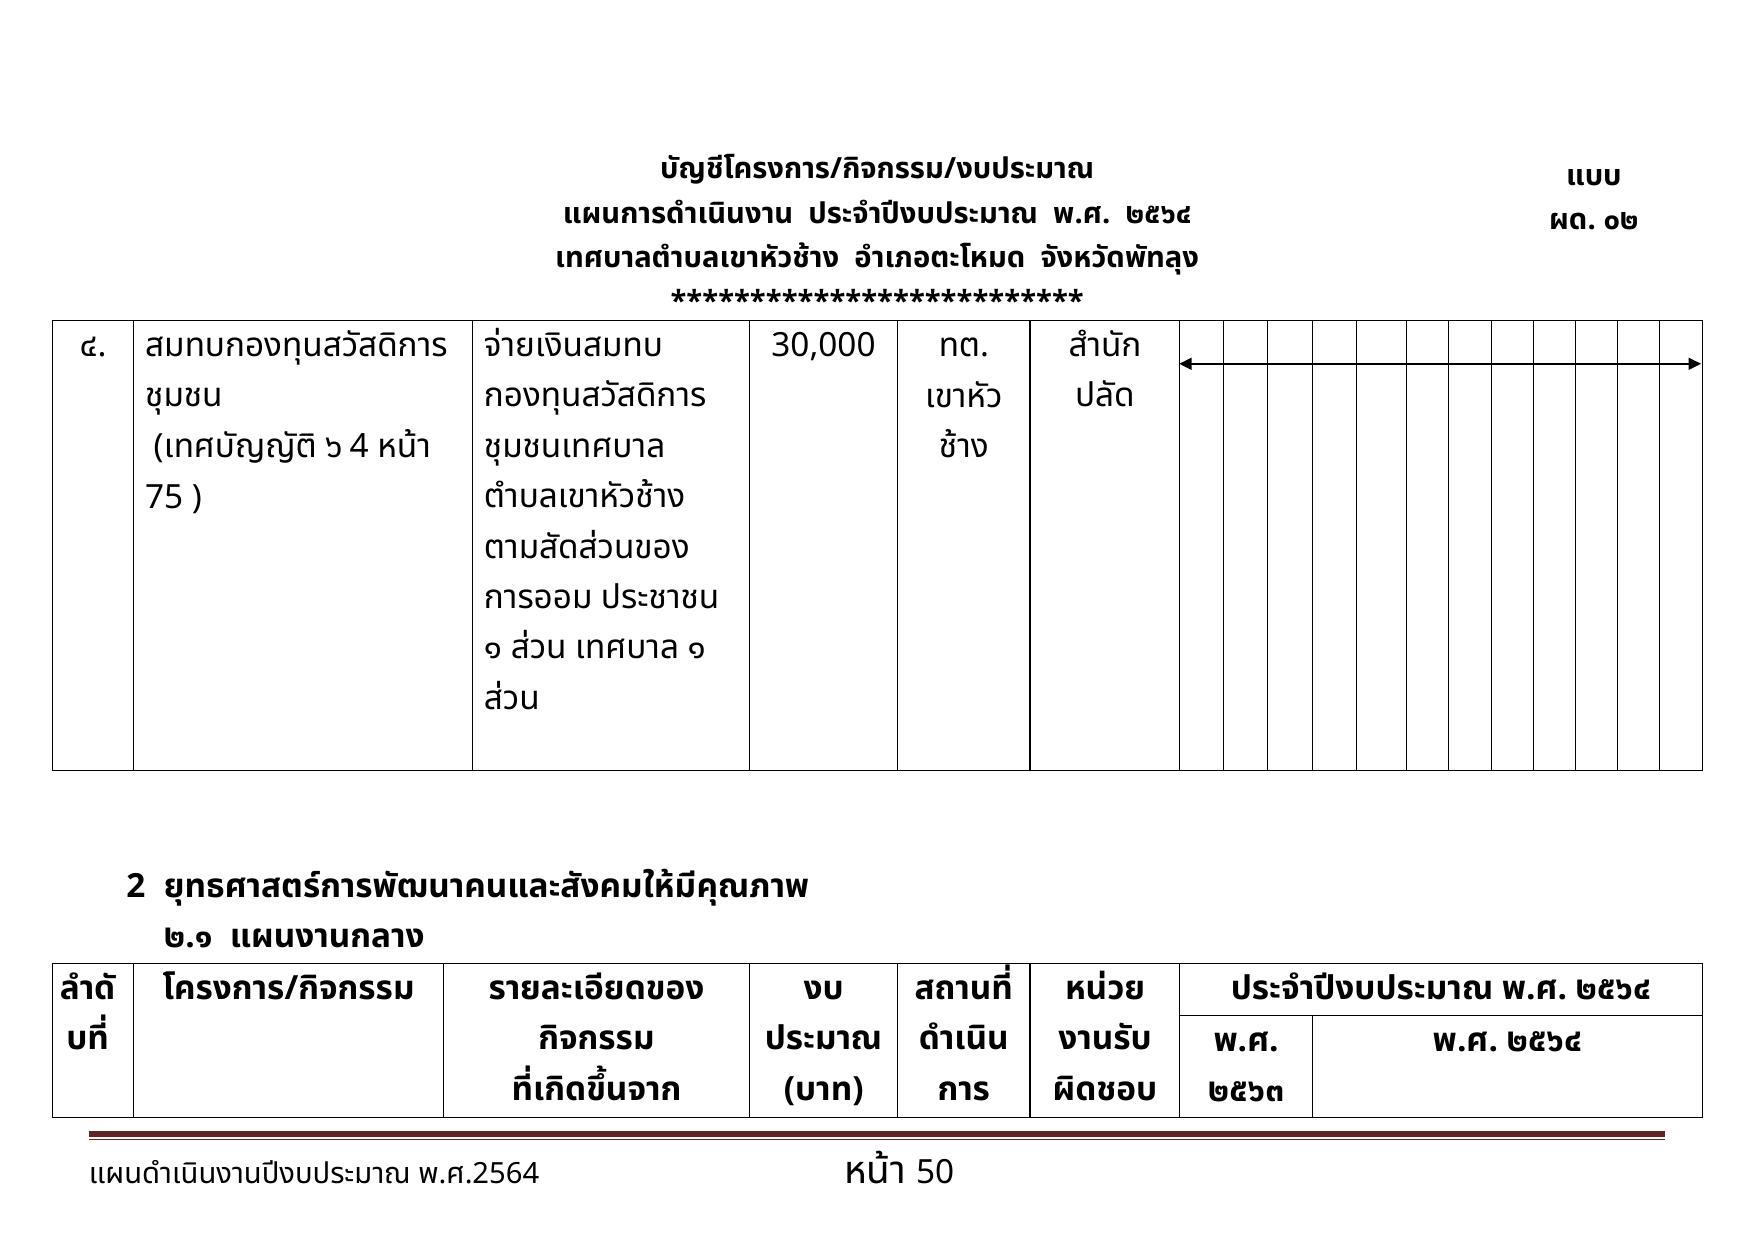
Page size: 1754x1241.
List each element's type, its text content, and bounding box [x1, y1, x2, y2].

table_cell [1180, 365, 1223, 770]
table_cell ๔. [53, 321, 133, 770]
table_cell [1313, 321, 1356, 363]
table_cell [1618, 321, 1659, 363]
table_cell [1660, 321, 1702, 363]
table_cell [1268, 365, 1312, 770]
table_cell [1313, 365, 1356, 770]
table_cell [1357, 321, 1406, 363]
table_cell 30,000 [750, 321, 897, 770]
table_cell [1180, 321, 1223, 363]
table_cell สมทบกองทุนสวัสดิการชุมชน (เทศบัญญัติ ๖4 หน้า 75 ) [134, 321, 472, 770]
table_cell [1660, 364, 1702, 770]
table_cell [1449, 365, 1491, 770]
table_cell [1534, 321, 1575, 363]
table_cell [1224, 365, 1267, 770]
table_header โครงการ/กิจกรรม [134, 964, 443, 1117]
table_cell สำนักปลัด [1031, 321, 1179, 770]
table_cell พ.ศ. ๒๕๖๔ [1313, 1016, 1702, 1117]
table_cell พ.ศ. ๒๕๖๓ [1180, 1016, 1312, 1117]
table_cell [1224, 321, 1267, 363]
table_cell [1534, 365, 1575, 770]
list ยุทธศาสตร์การพัฒนาคนและสังคมให้มีคุณภาพ [126, 862, 1665, 912]
table_header สถานที่ ดำเนินการ [898, 964, 1029, 1117]
table_cell จ่ายเงินสมทบกองทุนสวัสดิการชุมชนเทศบาลตำบลเขาหัวช้าง ตามสัดส่วนของการออม ประชาชน ๑ ส่วน เทศบาล ๑ ส่วน [473, 321, 749, 770]
table_cell [1449, 321, 1491, 363]
table_header หน่วยงานรับผิดชอบหลัก [1031, 964, 1179, 1117]
table_cell [1407, 365, 1448, 770]
table_cell [1268, 321, 1312, 363]
table_cell [1407, 321, 1448, 363]
table_cell [1576, 321, 1617, 363]
table_cell [1618, 365, 1659, 770]
text ๒.๑ แผนงานกลาง [164, 912, 1665, 963]
table_header ลำดับที่ [53, 964, 133, 1117]
table_cell [1492, 321, 1533, 363]
table_header รายละเอียดของกิจกรรม ที่เกิดขึ้นจากโครงการ [444, 964, 749, 1117]
table_cell ทต. เขาหัวช้าง [898, 321, 1029, 770]
table_header ประจำปีงบประมาณ พ.ศ. ๒๕๖๔ [1180, 964, 1702, 1014]
table_cell [1576, 365, 1617, 770]
table_cell [1357, 365, 1406, 770]
table_cell [1492, 365, 1533, 770]
table_header งบประมาณ (บาท) [750, 964, 897, 1117]
